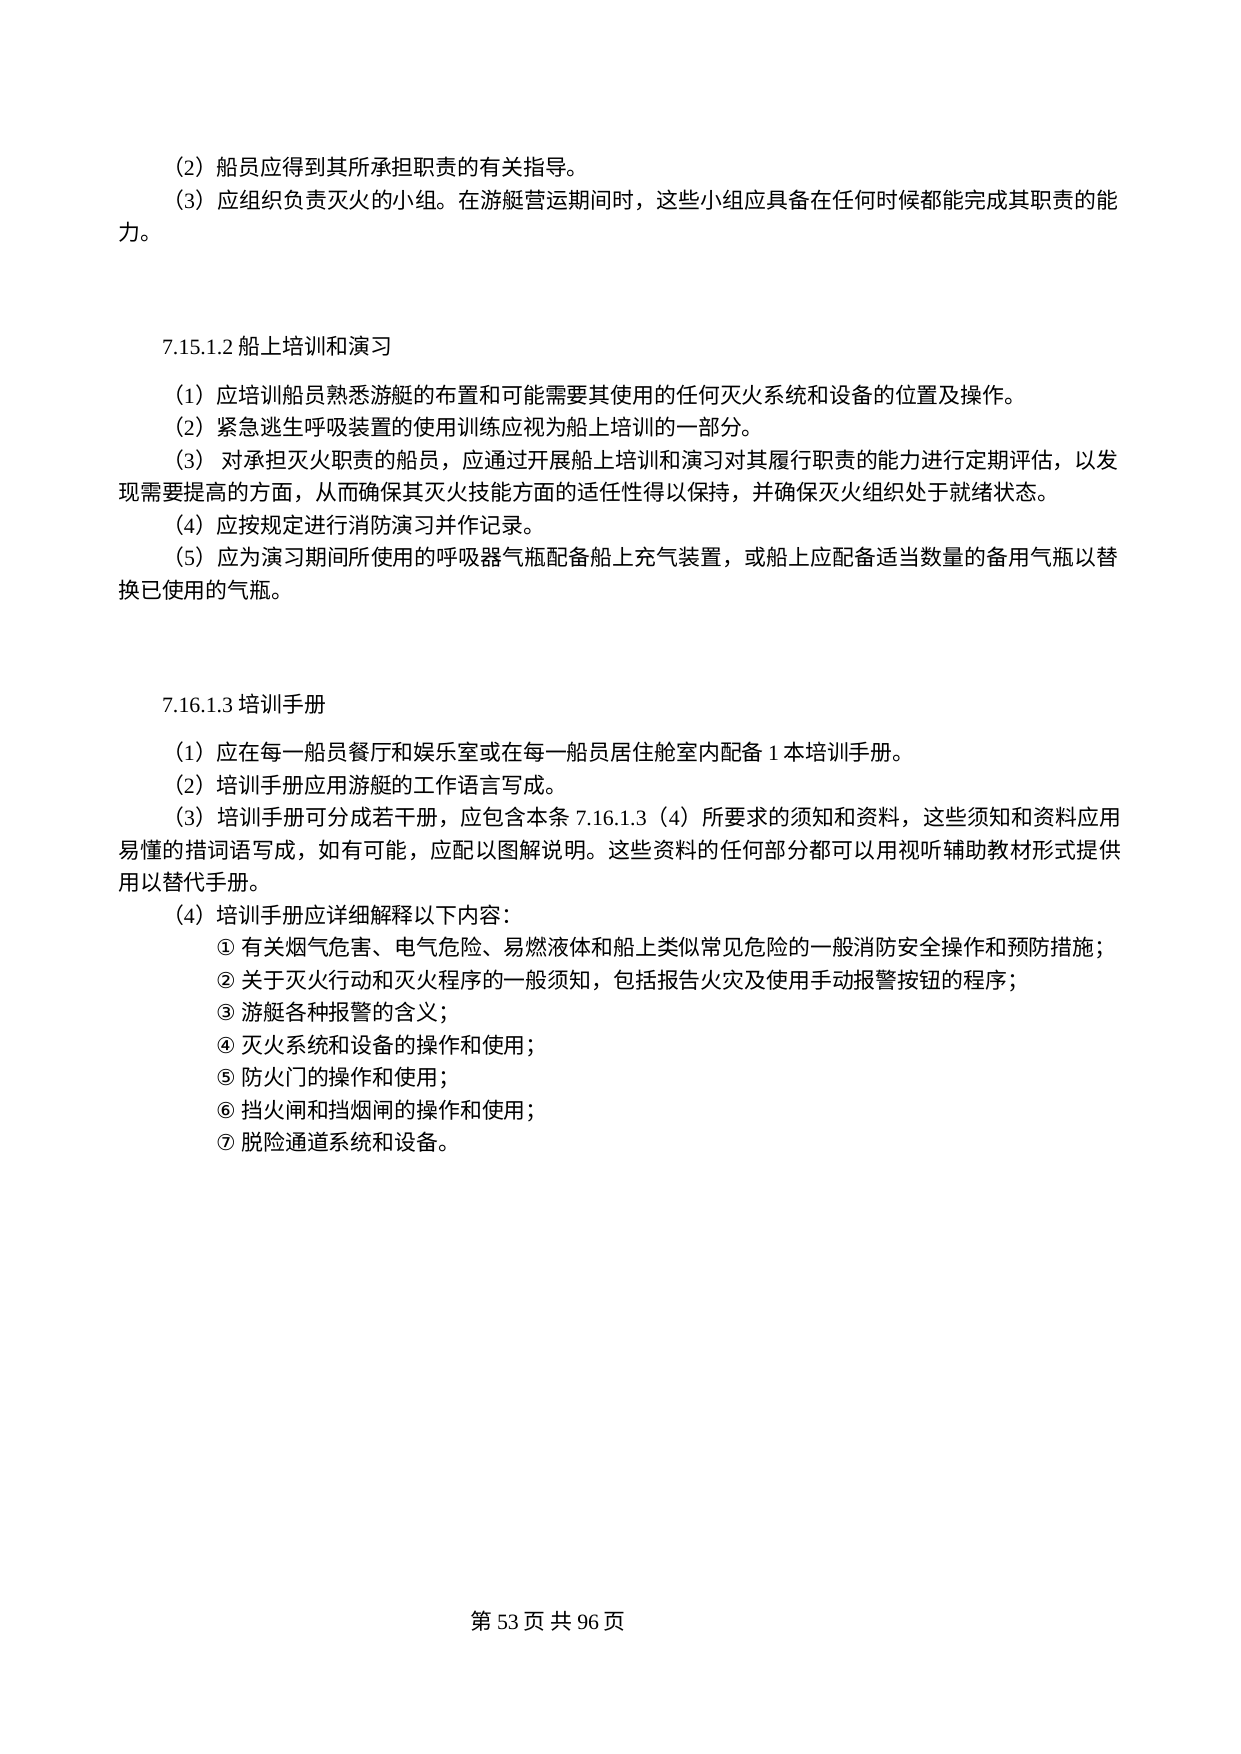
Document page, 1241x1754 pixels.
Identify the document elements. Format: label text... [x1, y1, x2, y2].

text 7.15.1.2 船上培训和演习 [118, 329, 1122, 361]
text ⑦ 脱险通道系统和设备。 [118, 1125, 1122, 1157]
text （3）应组织负责灭火的小组。在游艇营运期间时，这些小组应具备在任何时候都能完成其职责的能力。 [118, 182, 1122, 247]
text ② 关于灭火行动和灭火程序的一般须知，包括报告火灾及使用手动报警按钮的程序； [118, 962, 1122, 995]
text （1）应培训船员熟悉游艇的布置和可能需要其使用的任何灭火系统和设备的位置及操作。 [118, 377, 1122, 410]
text （2）船员应得到其所承担职责的有关指导。 [118, 150, 1122, 182]
text （5）应为演习期间所使用的呼吸器气瓶配备船上充气装置，或船上应配备适当数量的备用气瓶以替换已使用的气瓶。 [118, 540, 1122, 605]
text ⑥ 挡火闸和挡烟闸的操作和使用； [118, 1092, 1122, 1125]
text （1）应在每一船员餐厅和娱乐室或在每一船员居住舱室内配备1本培训手册。 [118, 735, 1122, 767]
text （4）应按规定进行消防演习并作记录。 [118, 507, 1122, 540]
text ④ 灭火系统和设备的操作和使用； [118, 1027, 1122, 1060]
text 7.16.1.3 培训手册 [118, 686, 1122, 719]
text ⑤ 防火门的操作和使用； [118, 1060, 1122, 1092]
text （3） 对承担灭火职责的船员，应通过开展船上培训和演习对其履行职责的能力进行定期评估，以发现需要提高的方面，从而确保其灭火技能方面的适任性得以保持，并确保灭火组织处于就绪状态。 [118, 442, 1122, 507]
text （3）培训手册可分成若干册，应包含本条7.16.1.3（4）所要求的须知和资料，这些须知和资料应用易懂的措词语写成，如有可能，应配以图解说明。这些资料的任何部分都可以用视听辅助教材形式提供，用以替代手册。 [118, 800, 1122, 897]
text ③ 游艇各种报警的含义； [118, 995, 1122, 1027]
text ① 有关烟气危害、电气危险、易燃液体和船上类似常见危险的一般消防安全操作和预防措施； [118, 930, 1122, 962]
text （2）培训手册应用游艇的工作语言写成。 [118, 767, 1122, 800]
text （4）培训手册应详细解释以下内容： [118, 897, 1122, 930]
text （2）紧急逃生呼吸装置的使用训练应视为船上培训的一部分。 [118, 410, 1122, 442]
